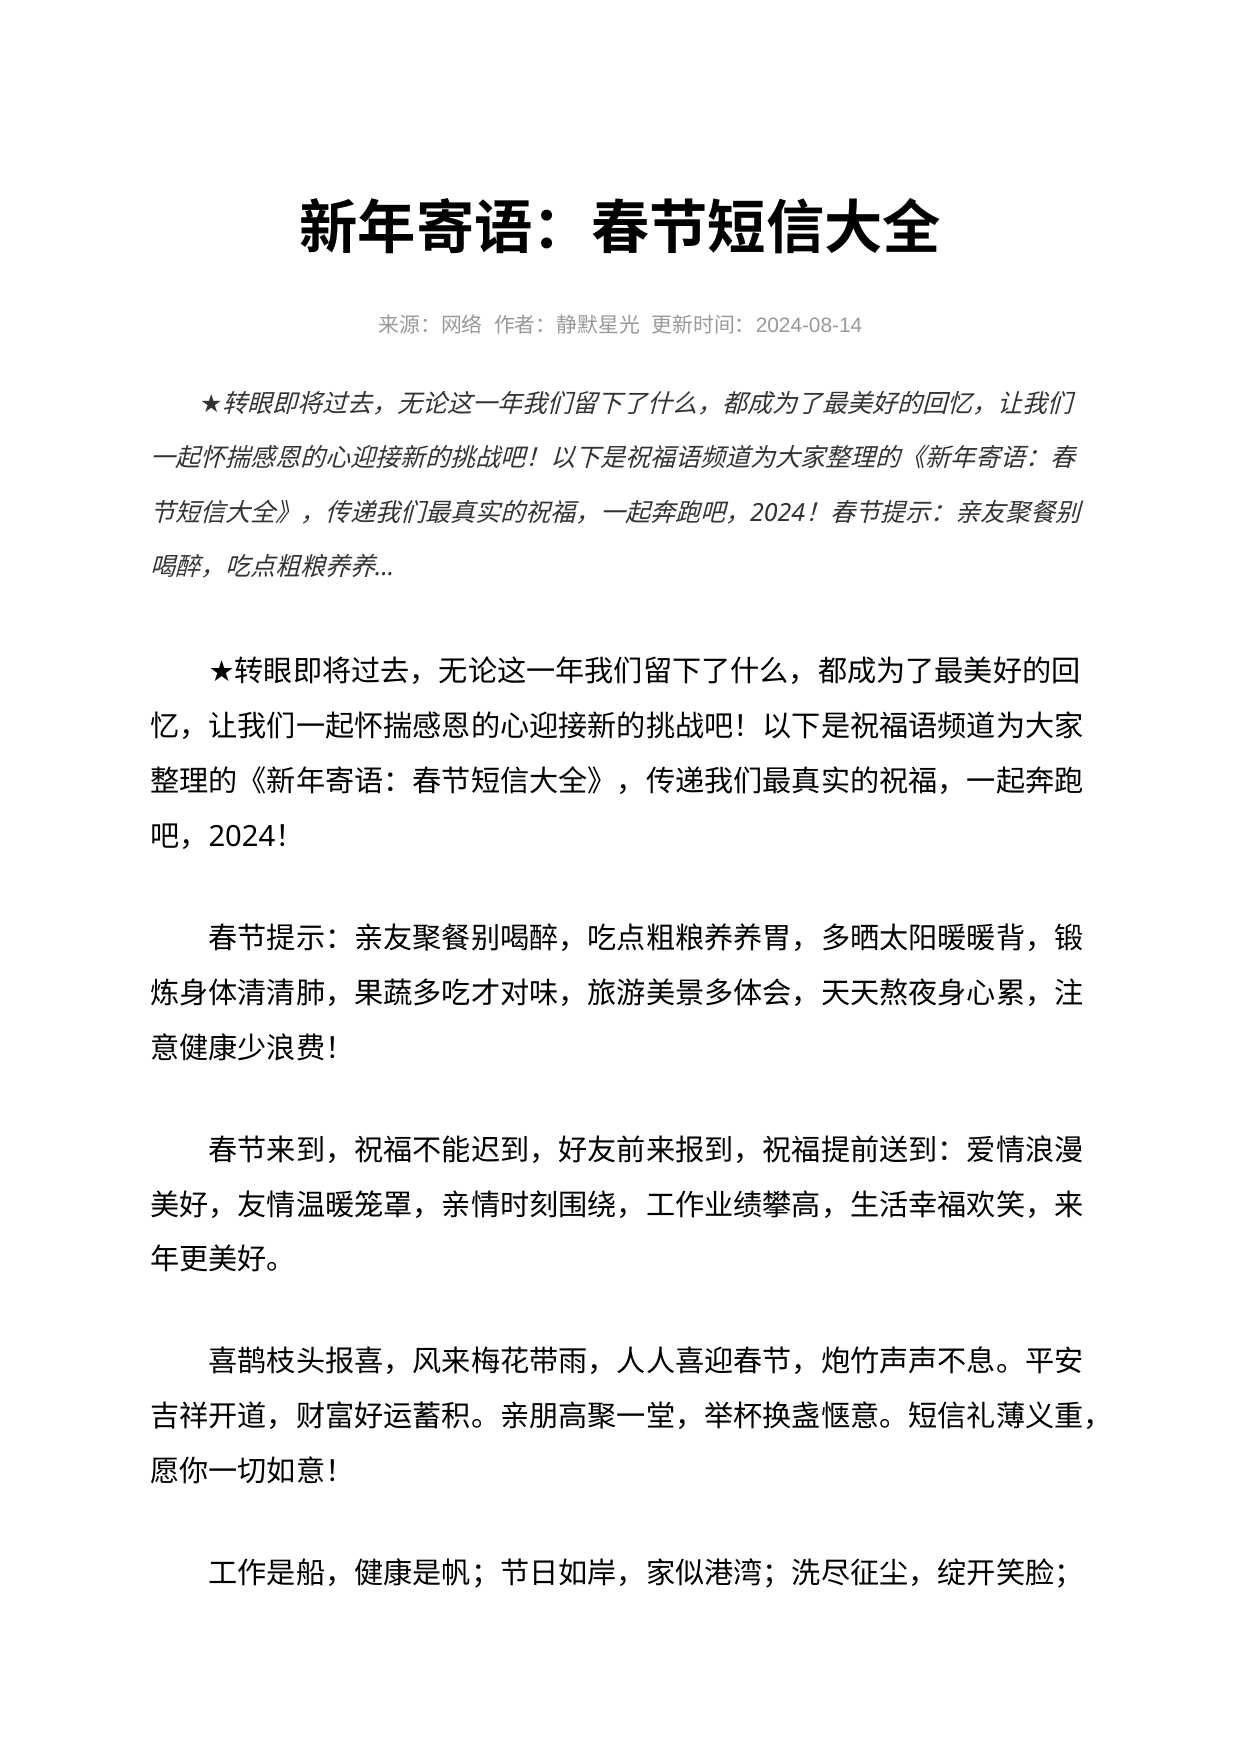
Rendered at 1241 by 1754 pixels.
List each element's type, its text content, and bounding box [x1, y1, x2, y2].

text 来源：网络 作者：静默星光 更新时间：2024-08-14 [150, 313, 1090, 337]
subtitle 新年寄语：春节短信大全 [150, 181, 1090, 266]
text 春节提示：亲友聚餐别喝醉，吃点粗粮养养胃，多晒太阳暖暖背，锻炼身体清清肺，果蔬多吃才对味，旅游美景多体会，天天熬夜身心累，注意健康少浪费！ [150, 914, 1090, 1067]
text ★转眼即将过去，无论这一年我们留下了什么，都成为了最美好的回忆，让我们一起怀揣感恩的心迎接新的挑战吧！以下是祝福语频道为大家整理的《新年寄语：春节短信大全》，传递我们最真实的祝福，一起奔跑吧，2024！ [150, 648, 1090, 855]
text ★转眼即将过去，无论这一年我们留下了什么，都成为了最美好的回忆，让我们一起怀揣感恩的心迎接新的挑战吧！以下是祝福语频道为大家整理的《新年寄语：春节短信大全》，传递我们最真实的祝福，一起奔跑吧，2024！春节提示：亲友聚餐别喝醉，吃点粗粮养养... [150, 383, 1090, 583]
text 春节来到，祝福不能迟到，好友前来报到，祝福提前送到：爱情浪漫美好，友情温暖笼罩，亲情时刻围绕，工作业绩攀高，生活幸福欢笑，来年更美好。 [150, 1126, 1090, 1278]
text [150, 1549, 1090, 1592]
text 喜鹊枝头报喜，风来梅花带雨，人人喜迎春节，炮竹声声不息。平安吉祥开道，财富好运蓄积。亲朋高聚一堂，举杯换盏惬意。短信礼薄义重，愿你一切如意！ [150, 1338, 1090, 1490]
